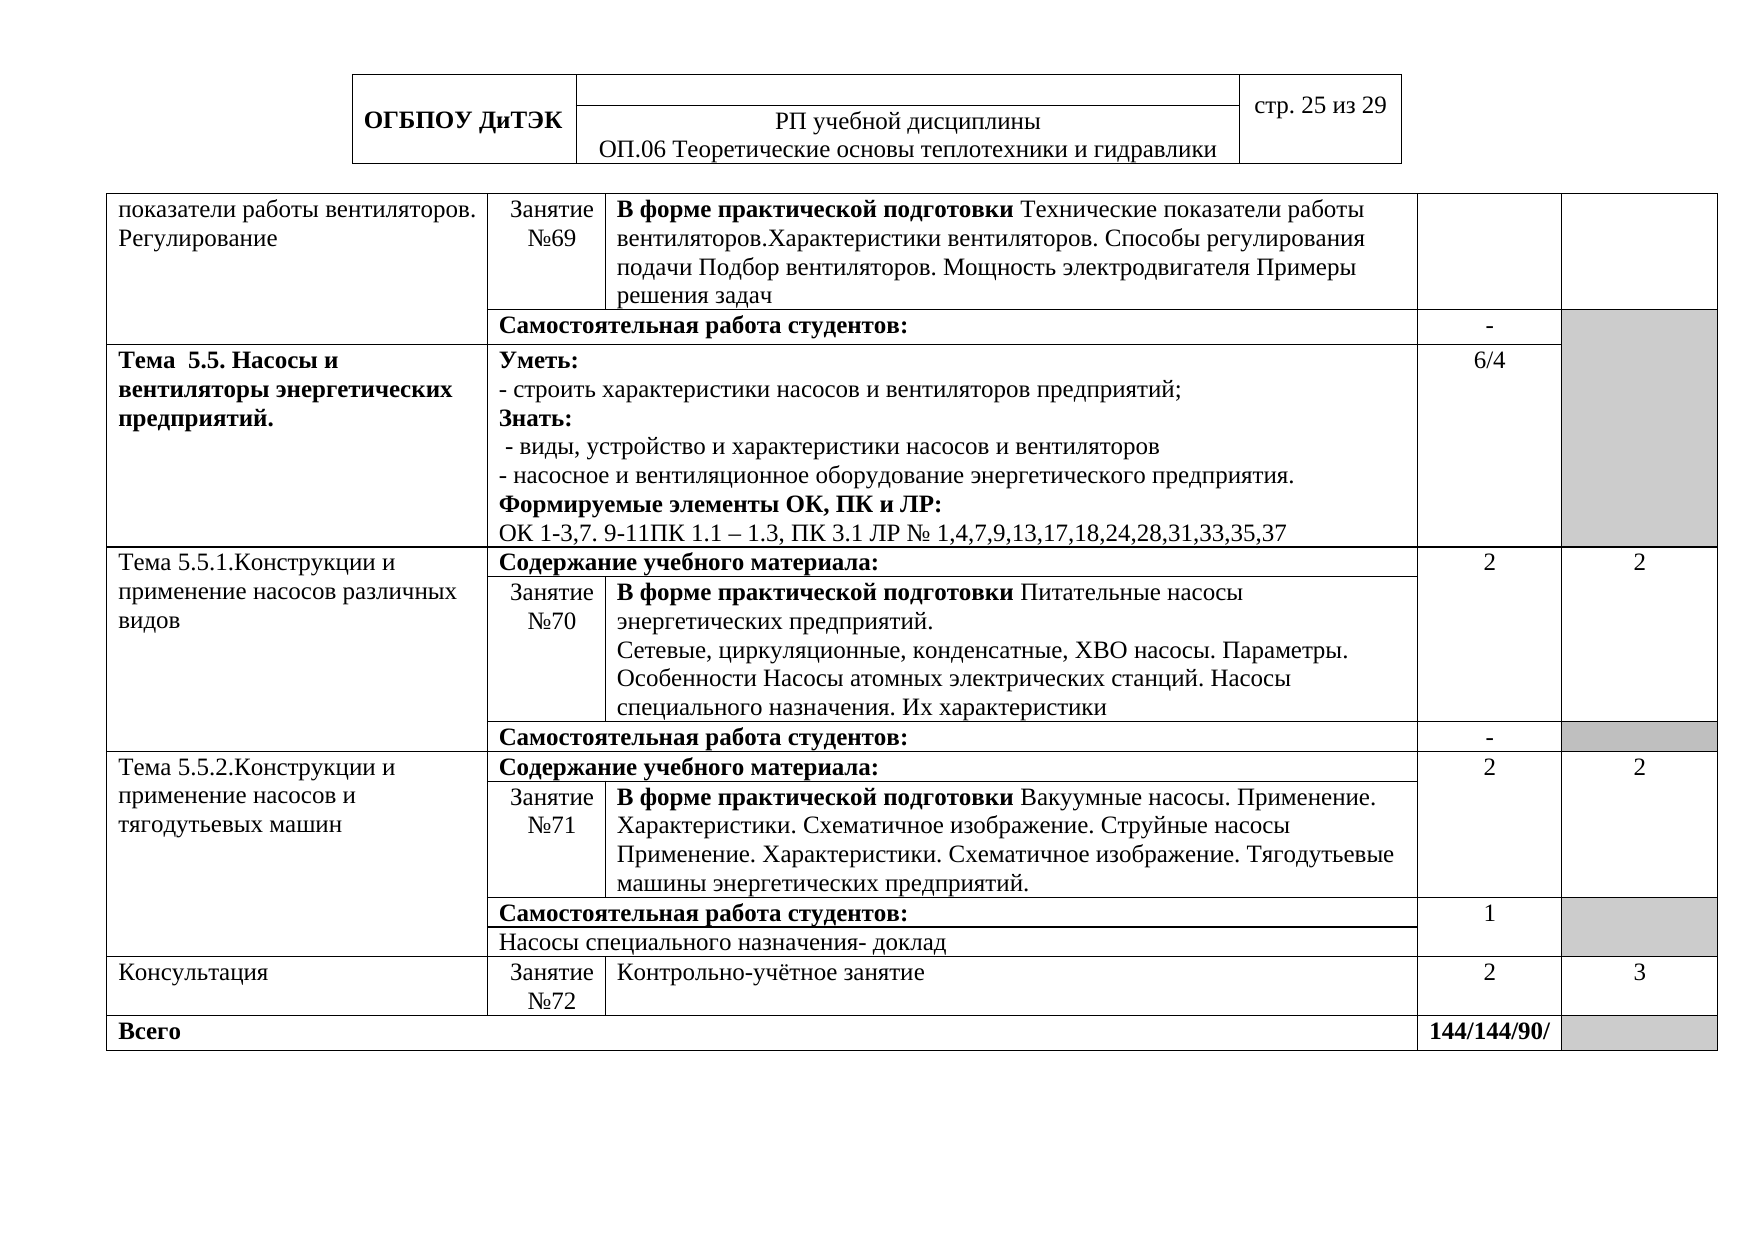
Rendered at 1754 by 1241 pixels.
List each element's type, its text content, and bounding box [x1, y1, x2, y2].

table_cell [1562, 310, 1717, 546]
table_cell 144/144/90/54 [1418, 1016, 1561, 1050]
table_cell 6/4 [1418, 345, 1561, 546]
table_cell 3 [1562, 957, 1717, 1015]
table_cell Самостоятельная работа студентов: [488, 310, 1417, 344]
table_cell Самостоятельная работа студентов: [488, 898, 1417, 926]
table_cell Контрольно-учётное занятие [606, 957, 1417, 1015]
table_cell - [1418, 310, 1561, 344]
table_cell Содержание учебного материала: [488, 548, 1417, 576]
table_cell Тема 5.5.2.Конструкции и применение насосов и тягодутьевых машин [107, 752, 487, 956]
table_cell В форме практической подготовки Технические показатели работы вентиляторов.Характеристики вентиляторов. Способы регулирования подачи Подбор вентиляторов. Мощность электродвигателя Примеры решения задач [606, 194, 1417, 309]
table_cell Занятие №72 [488, 957, 605, 1015]
table_cell Консультация [107, 957, 487, 1015]
table_cell [1562, 1016, 1717, 1050]
table_cell Тема 5.5. Насосы и вентиляторы энергетических предприятий. [107, 345, 487, 546]
table_cell Насосы специального назначения- доклад [488, 928, 1417, 956]
table_cell Занятие №70 [488, 577, 605, 721]
table_cell Самостоятельная работа студентов: [488, 722, 1417, 751]
table_cell Занятие №69 [488, 194, 605, 309]
table_cell 2 [1562, 548, 1717, 721]
table_cell [1562, 722, 1717, 751]
table_cell В форме практической подготовки Вакуумные насосы. Применение. Характеристики. Схематичное изображение. Струйные насосы Применение. Характеристики. Схематичное изображение. Тягодутьевые машины энергетических предприятий. [606, 782, 1417, 897]
table_cell Уметь: - строить характеристики насосов и вентиляторов предприятий; Знать: - виды, устройство и характеристики насосов и вентиляторов - насосное и вентиляционное оборудование энергетического предприятия. Формируемые элементы ОК, ПК и ЛР: ОК 1-3,7. 9-11ПК 1.1 – 1.3, ПК 3.1 ЛР № 1,4,7,9,13,17,18,24,28,31,33,35,37 [488, 345, 1417, 546]
table_cell В форме практической подготовки Питательные насосы энергетических предприятий. Сетевые, циркуляционные, конденсатные, ХВО насосы. Параметры. Особенности Насосы атомных электрических станций. Насосы специального назначения. Их характеристики [606, 577, 1417, 721]
table_cell - [1418, 722, 1561, 751]
table_cell 1 [1418, 898, 1561, 956]
table_cell Тема 5.5.1.Конструкции и применение насосов различных видов [107, 548, 487, 751]
table_cell 2 [1418, 752, 1561, 897]
table_cell Всего [107, 1016, 1417, 1050]
table_cell 2 [1562, 752, 1717, 897]
table_cell 2 [1418, 194, 1561, 309]
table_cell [107, 194, 487, 344]
table_cell 2 [1562, 194, 1717, 309]
table_cell Содержание учебного материала: [488, 752, 1417, 781]
table_cell [1562, 898, 1717, 956]
table_cell 2 [1418, 957, 1561, 1015]
table_cell Занятие №71 [488, 782, 605, 897]
table_cell 2 [1418, 548, 1561, 721]
